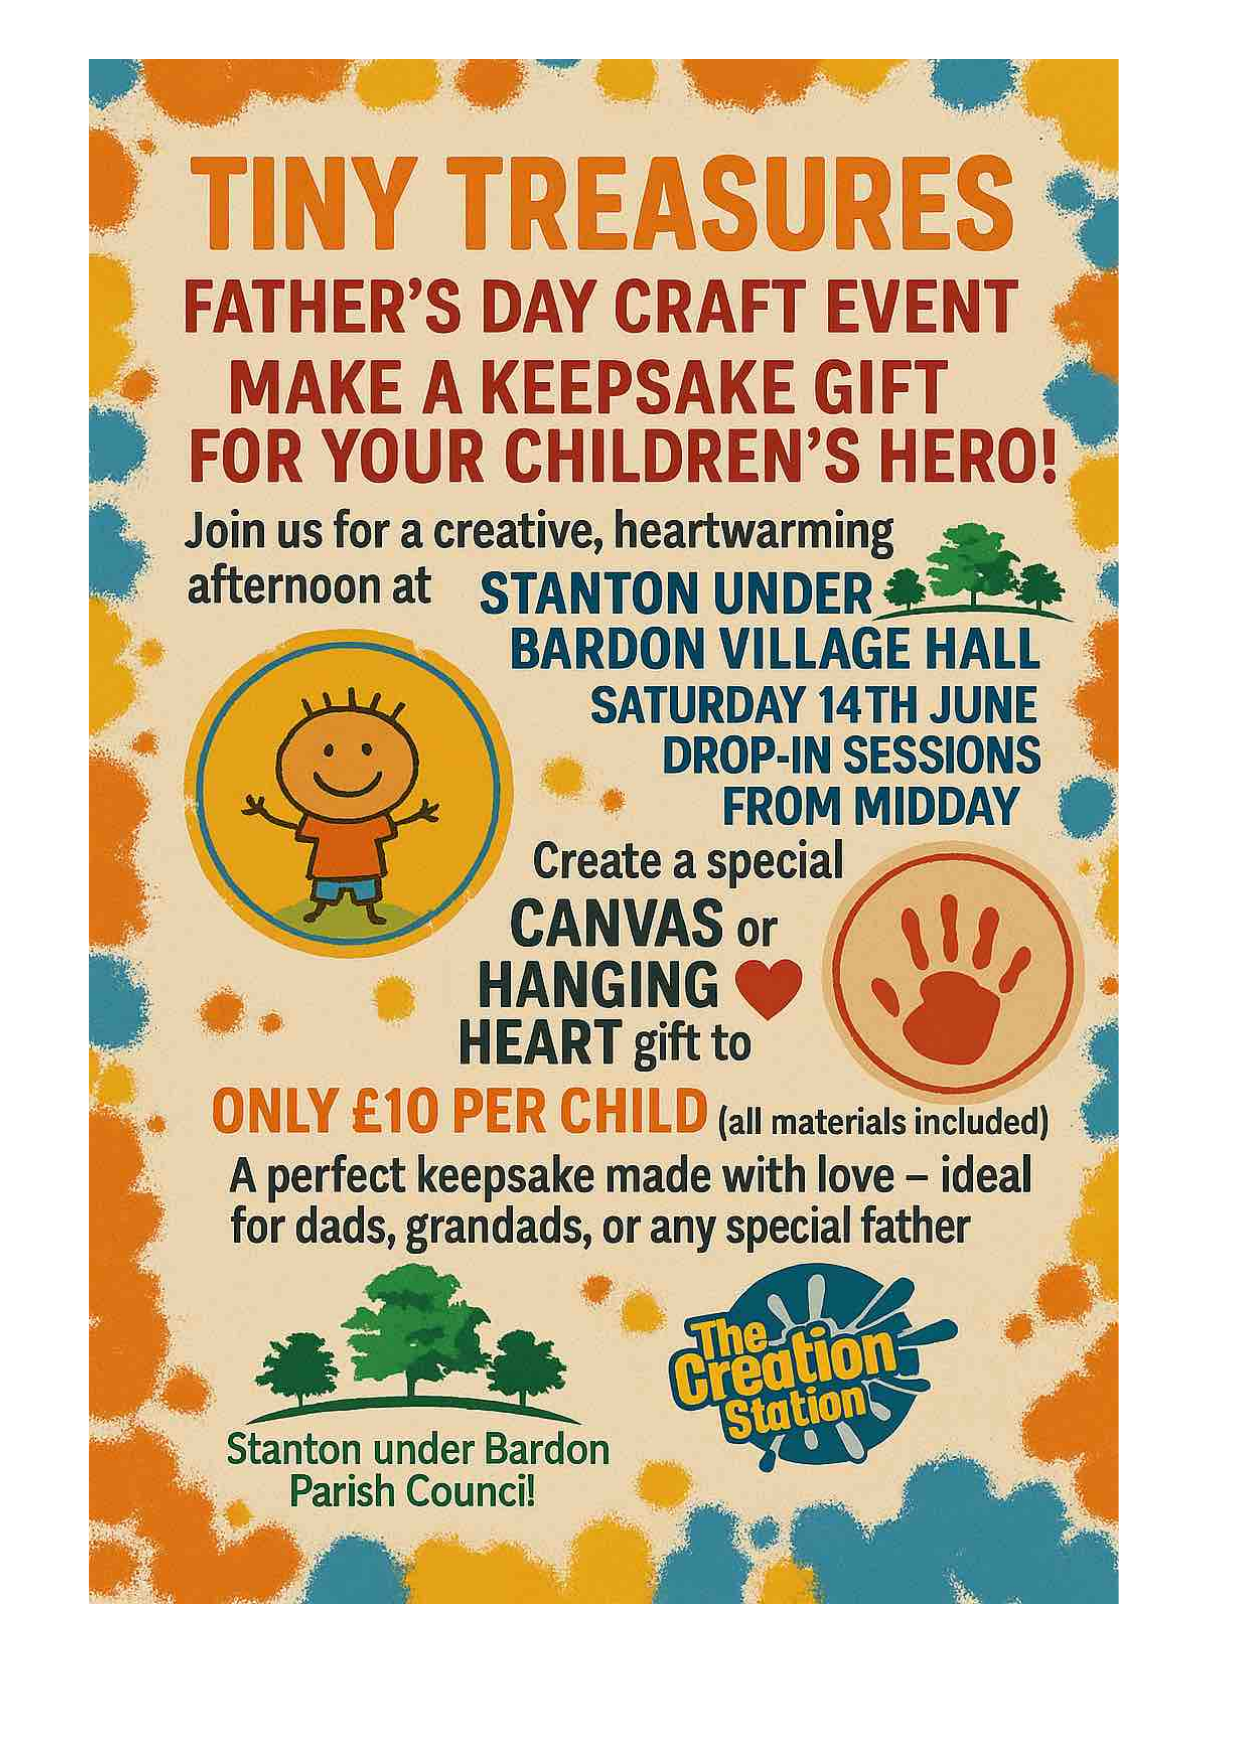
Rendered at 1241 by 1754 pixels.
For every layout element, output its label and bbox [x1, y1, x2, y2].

picture [88, 59, 1119, 1604]
